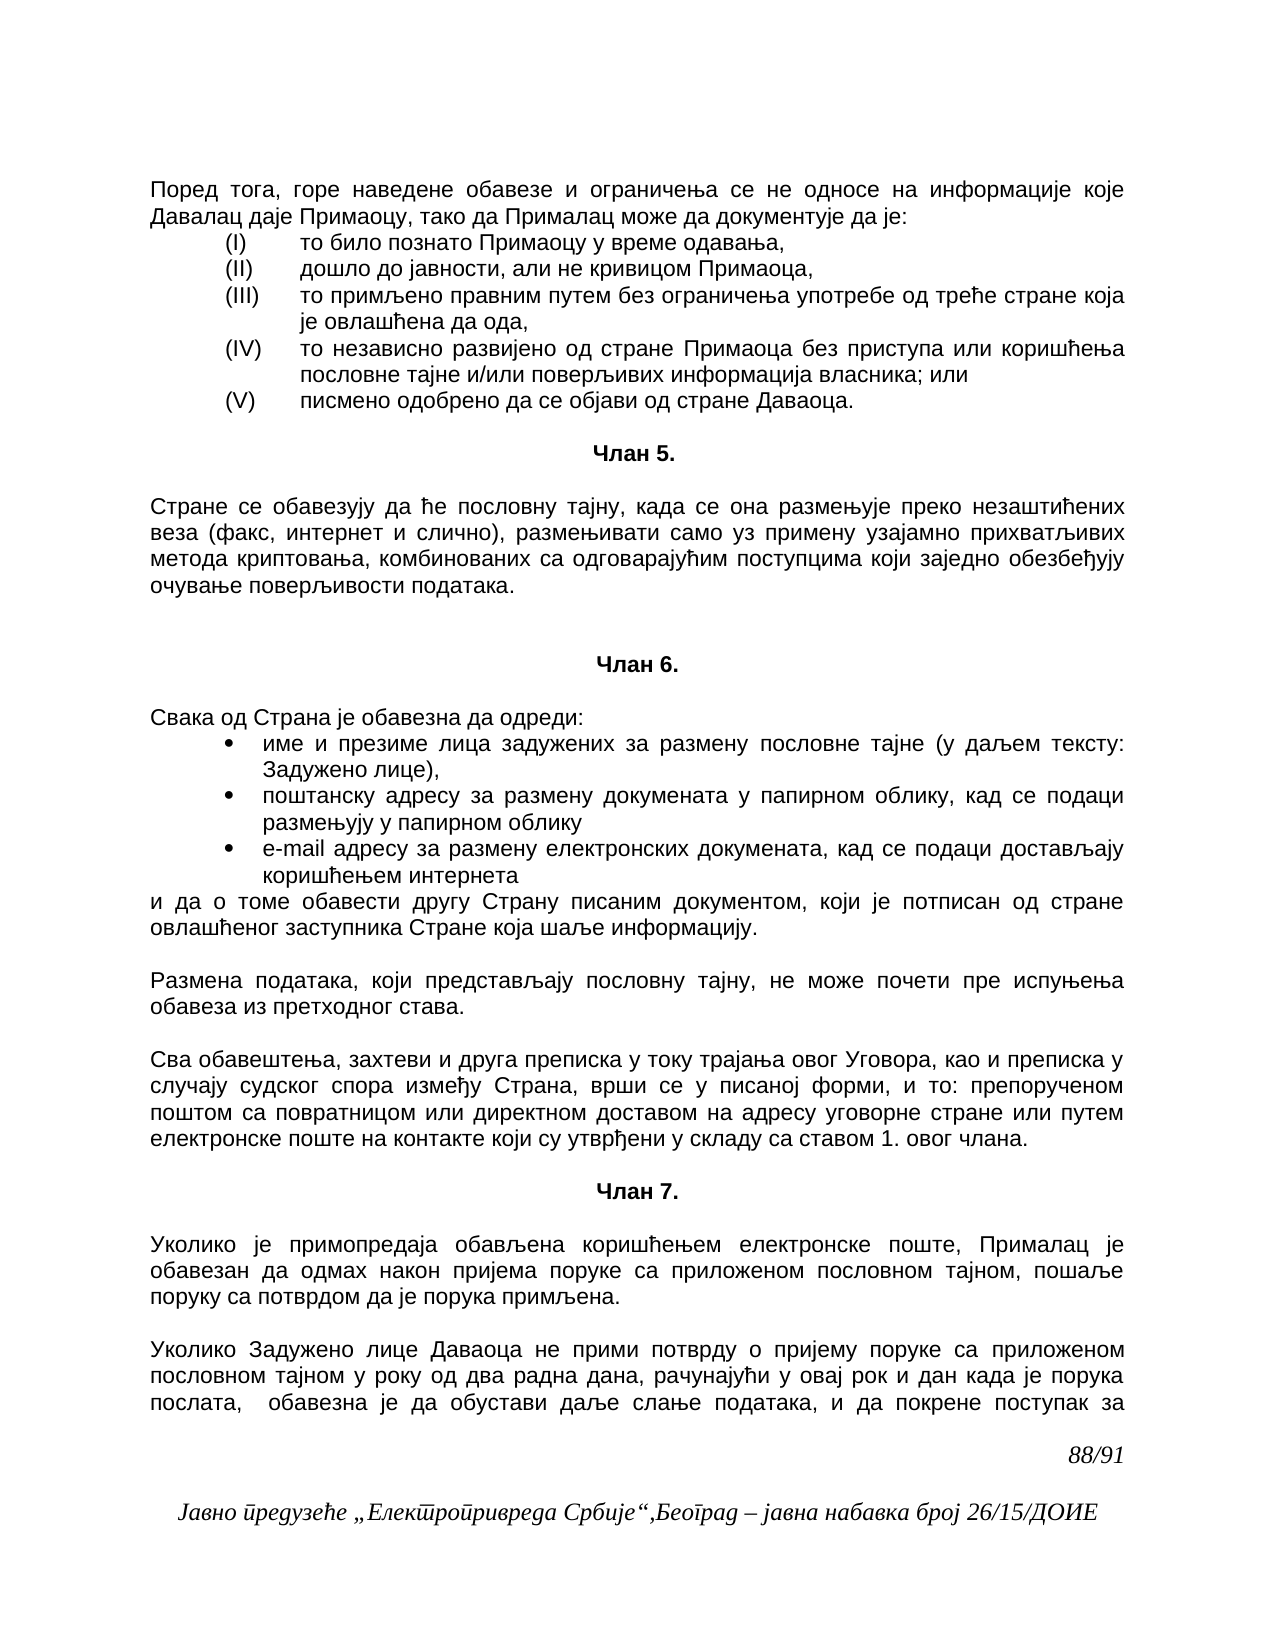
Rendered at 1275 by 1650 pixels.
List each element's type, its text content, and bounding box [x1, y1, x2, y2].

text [150, 1336, 1125, 1415]
list име и презиме лица задужених за размену пословне тајне (у даљем тексту: Задужено лице), [225, 730, 1125, 782]
list e-mail адресу за размену електронских докумената, кад се подаци достављају коришћењем интернета [225, 835, 1125, 888]
text Стране се обавезују да ће пословну тајну, када се она размењује преко незаштићених веза (факс, интернет и слично), размењивати само уз примену узајамно прихватљивих метода криптовања, комбинованих са одговарајућим поступцима који заједно обезбеђују очување поверљивости података. [150, 493, 1125, 598]
list дошло до јавности, али не кривицом Примаоца, [225, 255, 1125, 282]
text и да о томе обавести другу Страну писаним документом, који је потписан од стране овлашћеног заступника Стране која шаље информацију. [150, 888, 1125, 941]
text Свака од Страна је обавезна да одреди: [150, 703, 1125, 730]
list писмено одобрено да се објави од стране Даваоца. [225, 387, 1125, 413]
list поштанску адресу за размену докумената у папирном облику, кад се подаци размењују у папирном облику [225, 782, 1125, 835]
text Члан 5. [150, 440, 1118, 466]
text Поред тога, горе наведене обавезе и ограничења се не односе на информације које Давалац даје Примаоцу, тако да Прималац може да документује да је: [150, 176, 1125, 229]
text Члан 6. [150, 651, 1125, 677]
list то независно развијено од стране Примаоца без приступа или коришћења пословне тајне и/или поверљивих информација власника; или [225, 334, 1125, 387]
text Члан 7. [150, 1178, 1125, 1204]
list то примљено правним путем без ограничења употребе од треће стране која је овлашћена да ода, [225, 282, 1125, 334]
text Уколико је примопредаја обављена коришћењем електронске поште, Прималац је обавезан да одмах након пријема поруке са приложеном пословном тајном, пошаље поруку са потврдом да је порука примљена. [150, 1231, 1125, 1309]
text Размена података, који представљају пословну тајну, не може почети пре испуњења обавеза из претходног става. [150, 967, 1125, 1020]
text Сва обавештења, захтеви и друга преписка у току трајања овог Уговора, као и преписка у случају судског спора између Страна, врши се у писаној форми, и то: препорученом поштом са повратницом или директном доставом на адресу уговорне стране или путем електронске поште на контакте који су утврђени у складу са ставом 1. овог члана. [150, 1046, 1125, 1151]
list то било познато Примаоцу у време одавања, [225, 229, 1125, 255]
